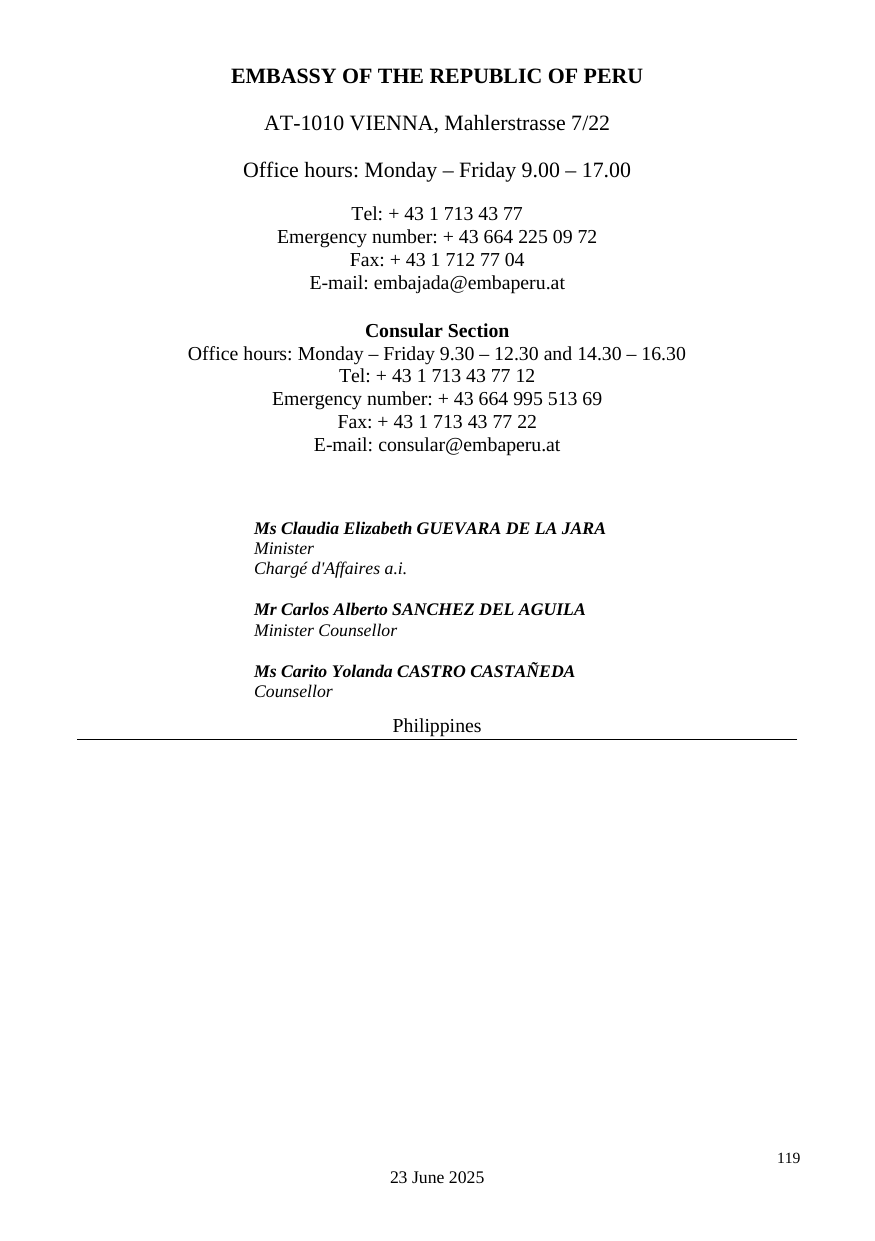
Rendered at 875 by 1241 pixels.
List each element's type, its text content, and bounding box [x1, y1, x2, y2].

text Emergency number: + 43 664 995 513 69 [77, 387, 797, 410]
text Office hours: Monday – Friday 9.00 – 17.00 [77, 157, 797, 183]
text EMBASSY OF THE REPUBLIC OF PERU [77, 63, 797, 88]
text Office hours: Monday – Friday 9.30 – 12.30 and 14.30 – 16.30 [77, 341, 797, 364]
text E-mail: embajada@embaperu.at [77, 271, 797, 294]
text Tel: + 43 1 713 43 77 12 [77, 364, 797, 387]
text Philippines [77, 714, 797, 739]
text Emergency number: + 43 664 225 09 72 [77, 225, 797, 248]
text Fax: + 43 1 712 77 04 [77, 248, 797, 271]
text AT-1010 VIENNA, Mahlerstrasse 7/22 [77, 110, 797, 136]
text Minister Counsellor [77, 619, 797, 640]
text Tel: + 43 1 713 43 77 [77, 202, 797, 225]
text Fax: + 43 1 713 43 77 22 [77, 410, 797, 433]
text Minister [77, 538, 797, 558]
text Ms Carito Yolanda CASTRO CASTAÑEDA [254, 661, 797, 681]
text Consular Section [77, 319, 797, 341]
text Counsellor [77, 681, 797, 701]
text Ms Claudia Elizabeth GUEVARA DE LA JARA [254, 517, 797, 538]
text E-mail: consular@embaperu.at [77, 433, 797, 456]
text Mr Carlos Alberto SANCHEZ DEL AGUILA [254, 599, 797, 619]
text Chargé d'Affaires a.i. [77, 558, 797, 578]
